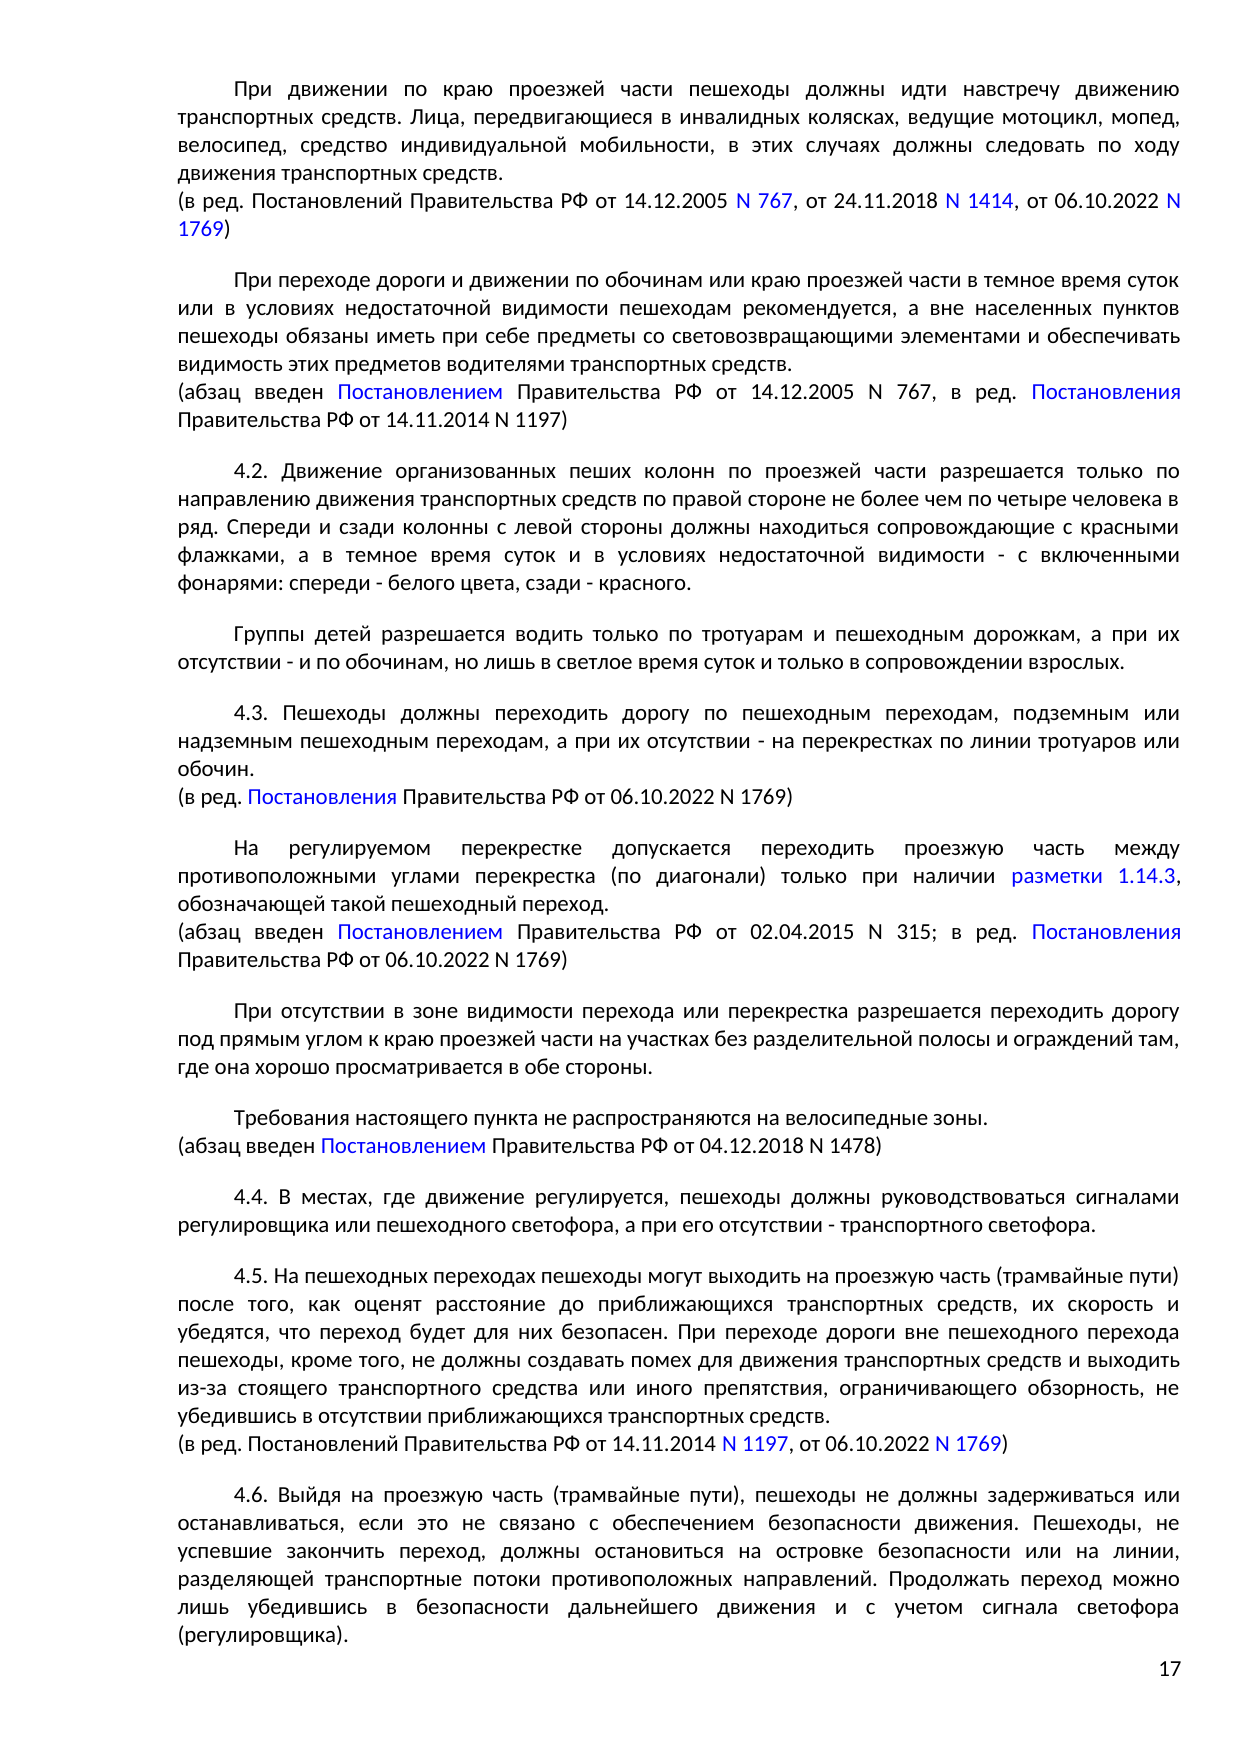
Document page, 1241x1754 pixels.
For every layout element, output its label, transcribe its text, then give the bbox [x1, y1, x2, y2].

text (абзац введен Постановлением Правительства РФ от 04.12.2018 N 1478) [177, 1131, 1181, 1159]
text 4.3. Пешеходы должны переходить дорогу по пешеходным переходам, подземным или надземным пешеходным переходам, а при их отсутствии - на перекрестках по линии тротуаров или обочин. [177, 698, 1181, 782]
text (абзац введен Постановлением Правительства РФ от 14.12.2005 N 767, в ред. Постановления Правительства РФ от 14.11.2014 N 1197) [177, 377, 1181, 433]
text 4.5. На пешеходных переходах пешеходы могут выходить на проезжую часть (трамвайные пути) после того, как оценят расстояние до приближающихся транспортных средств, их скорость и убедятся, что переход будет для них безопасен. При переходе дороги вне пешеходного перехода пешеходы, кроме того, не должны создавать помех для движения транспортных средств и выходить из-за стоящего транспортного средства или иного препятствия, ограничивающего обзорность, не убедившись в отсутствии приближающихся транспортных средств. [177, 1261, 1181, 1429]
text (в ред. Постановлений Правительства РФ от 14.12.2005 N 767, от 24.11.2018 N 1414, от 06.10.2022 N 1769) [177, 186, 1181, 242]
text 4.4. В местах, где движение регулируется, пешеходы должны руководствоваться сигналами регулировщика или пешеходного светофора, а при его отсутствии - транспортного светофора. [177, 1182, 1181, 1238]
text (в ред. Постановления Правительства РФ от 06.10.2022 N 1769) [177, 782, 1181, 810]
text При переходе дороги и движении по обочинам или краю проезжей части в темное время суток или в условиях недостаточной видимости пешеходам рекомендуется, а вне населенных пунктов пешеходы обязаны иметь при себе предметы со световозвращающими элементами и обеспечивать видимость этих предметов водителями транспортных средств. [177, 265, 1181, 377]
text (в ред. Постановлений Правительства РФ от 14.11.2014 N 1197, от 06.10.2022 N 1769) [177, 1429, 1181, 1457]
text Требования настоящего пункта не распространяются на велосипедные зоны. [177, 1103, 1181, 1131]
text При отсутствии в зоне видимости перехода или перекрестка разрешается переходить дорогу под прямым углом к краю проезжей части на участках без разделительной полосы и ограждений там, где она хорошо просматривается в обе стороны. [177, 996, 1181, 1080]
text 4.2. Движение организованных пеших колонн по проезжей части разрешается только по направлению движения транспортных средств по правой стороне не более чем по четыре человека в ряд. Спереди и сзади колонны с левой стороны должны находиться сопровождающие с красными флажками, а в темное время суток и в условиях недостаточной видимости - с включенными фонарями: спереди - белого цвета, сзади - красного. [177, 456, 1181, 596]
text (абзац введен Постановлением Правительства РФ от 02.04.2015 N 315; в ред. Постановления Правительства РФ от 06.10.2022 N 1769) [177, 917, 1181, 973]
text Группы детей разрешается водить только по тротуарам и пешеходным дорожкам, а при их отсутствии - и по обочинам, но лишь в светлое время суток и только в сопровождении взрослых. [177, 619, 1181, 675]
text При движении по краю проезжей части пешеходы должны идти навстречу движению транспортных средств. Лица, передвигающиеся в инвалидных колясках, ведущие мотоцикл, мопед, велосипед, средство индивидуальной мобильности, в этих случаях должны следовать по ходу движения транспортных средств. [177, 74, 1181, 186]
text На регулируемом перекрестке допускается переходить проезжую часть между противоположными углами перекрестка (по диагонали) только при наличии разметки 1.14.3, обозначающей такой пешеходный переход. [177, 833, 1181, 917]
text 4.6. Выйдя на проезжую часть (трамвайные пути), пешеходы не должны задерживаться или останавливаться, если это не связано с обеспечением безопасности движения. Пешеходы, не успевшие закончить переход, должны остановиться на островке безопасности или на линии, разделяющей транспортные потоки противоположных направлений. Продолжать переход можно лишь убедившись в безопасности дальнейшего движения и с учетом сигнала светофора (регулировщика). [177, 1480, 1181, 1648]
